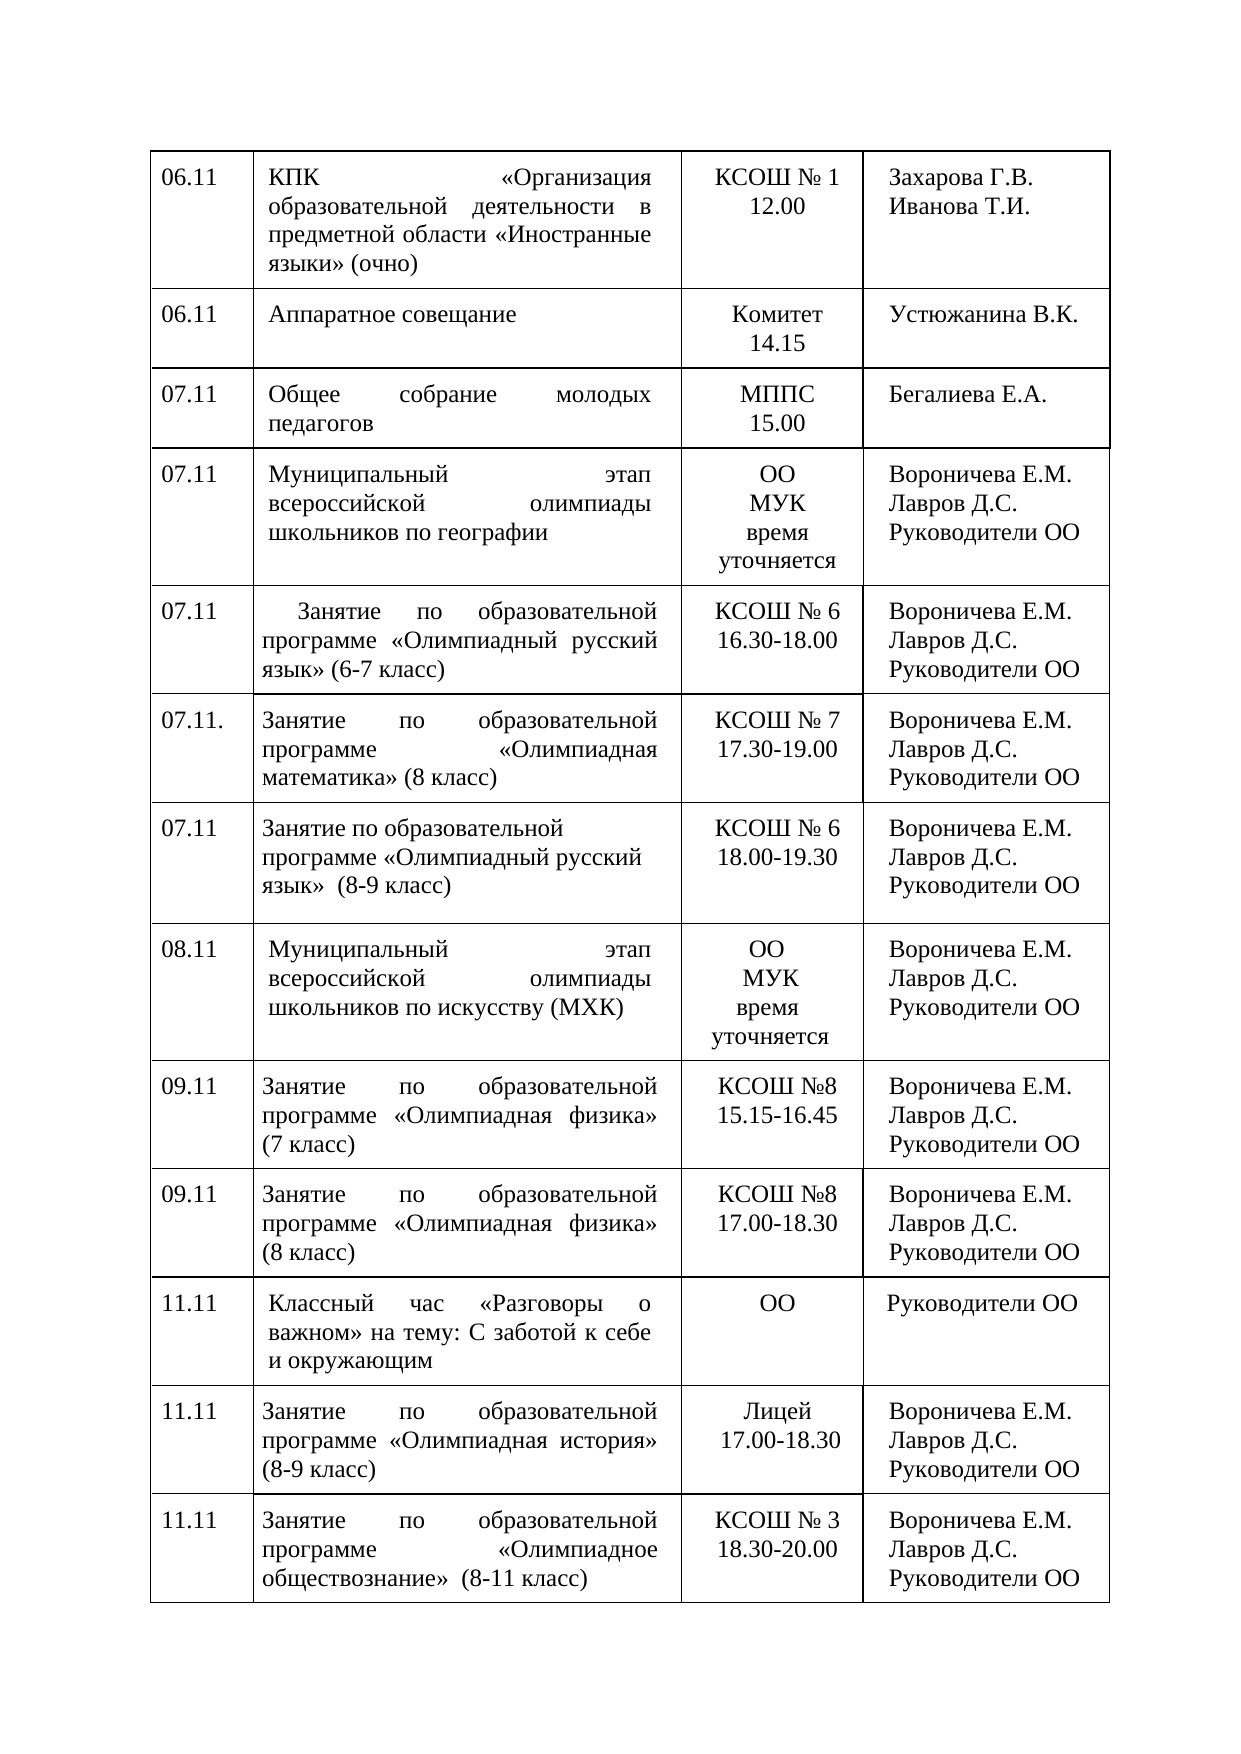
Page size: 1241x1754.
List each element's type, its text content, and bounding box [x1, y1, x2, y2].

table_cell КСОШ № 7 17.30-19.00 [682, 695, 862, 802]
table_cell КПК «Организация образовательной деятельности в предметной области «Иностранные языки» (очно) [254, 152, 681, 287]
table_cell 09.11 [151, 1061, 253, 1168]
table_cell 07.11 [151, 803, 253, 923]
table_cell Муниципальный этап всероссийской олимпиады школьников по географии [254, 449, 681, 584]
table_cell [864, 1386, 1109, 1493]
table_cell 06.11 [151, 152, 253, 287]
table_cell Занятие по образовательной программе «Олимпиадная физика» (8 класс) [254, 1169, 681, 1276]
table_cell Аппаратное совещание [254, 289, 681, 367]
table_cell КСОШ №8 17.00-18.30 [682, 1169, 862, 1276]
table_cell 06.11 [151, 289, 253, 367]
table_cell КСОШ №8 15.15-16.45 [682, 1061, 863, 1168]
table_cell Вороничева Е.М. Лавров Д.С. Руководители ОО [864, 1061, 1109, 1168]
table_cell КСОШ № 1 12.00 [682, 152, 862, 287]
table_cell Захарова Г.В. Иванова Т.И. [864, 152, 1109, 287]
table_cell 07.11. [151, 694, 253, 802]
table_cell Устюжанина В.К. [864, 289, 1109, 367]
table_cell Руководители ОО [864, 1278, 1109, 1385]
table_cell Занятие по образовательной программе «Олимпиадный русский язык» (6-7 класс) [254, 586, 681, 693]
table_cell 11.11 [151, 1277, 253, 1385]
table_cell Бегалиева Е.А. [864, 369, 1109, 447]
table_cell 11.11 [151, 1386, 253, 1493]
table_cell ОО МУК время уточняется [682, 924, 863, 1060]
table_cell 07.11 [151, 586, 253, 693]
table_cell 07.11 [151, 448, 253, 584]
table_cell ОО МУК время уточняется [682, 449, 863, 584]
table_cell Вороничева Е.М. Лавров Д.С. Руководители ОО [864, 694, 1109, 802]
table_cell Вороничева Е.М. Лавров Д.С. Руководители ОО [864, 803, 1109, 923]
table_cell Вороничева Е.М. Лавров Д.С. Руководители ОО [864, 449, 1109, 584]
table_cell ОО [682, 1278, 863, 1385]
table_cell Лицей 17.00-18.30 [682, 1386, 862, 1493]
table_cell МППС 15.00 [682, 369, 862, 447]
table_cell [864, 1494, 1109, 1602]
table_cell Занятие по образовательной программе «Олимпиадная история» (8-9 класс) [254, 1386, 681, 1493]
table_cell Вороничева Е.М. Лавров Д.С. Руководители ОО [864, 924, 1109, 1060]
table_cell КСОШ № 3 18.30-20.00 [682, 1495, 862, 1602]
table_cell Вороничева Е.М. Лавров Д.С. Руководители ОО [864, 586, 1109, 693]
table_cell Общее собрание молодых педагогов [254, 369, 681, 447]
table_cell Муниципальный этап всероссийской олимпиады школьников по искусству (МХК) [254, 924, 681, 1060]
table_cell Занятие по образовательной программе «Олимпиадная физика» (7 класс) [254, 1061, 681, 1168]
table_cell Занятие по образовательной программе «Олимпиадный русский язык» (8-9 класс) [254, 803, 681, 923]
table_cell 07.11 [151, 368, 253, 447]
table_cell Занятие по образовательной программе «Олимпиадная математика» (8 класс) [254, 695, 681, 802]
table_cell КСОШ № 6 16.30-18.00 [682, 586, 862, 693]
table_cell 11.11 [151, 1494, 253, 1602]
table_cell КСОШ № 6 18.00-19.30 [682, 803, 863, 923]
table_cell Комитет 14.15 [682, 289, 862, 367]
table_cell 08.11 [151, 924, 253, 1060]
table_cell Классный час «Разговоры о важном» на тему: С заботой к себе и окружающим [254, 1278, 681, 1385]
table_cell 09.11 [151, 1169, 253, 1276]
table_cell Вороничева Е.М. Лавров Д.С. Руководители ОО [864, 1169, 1109, 1276]
table_cell Занятие по образовательной программе «Олимпиадное обществознание» (8-11 класс) [254, 1495, 681, 1602]
